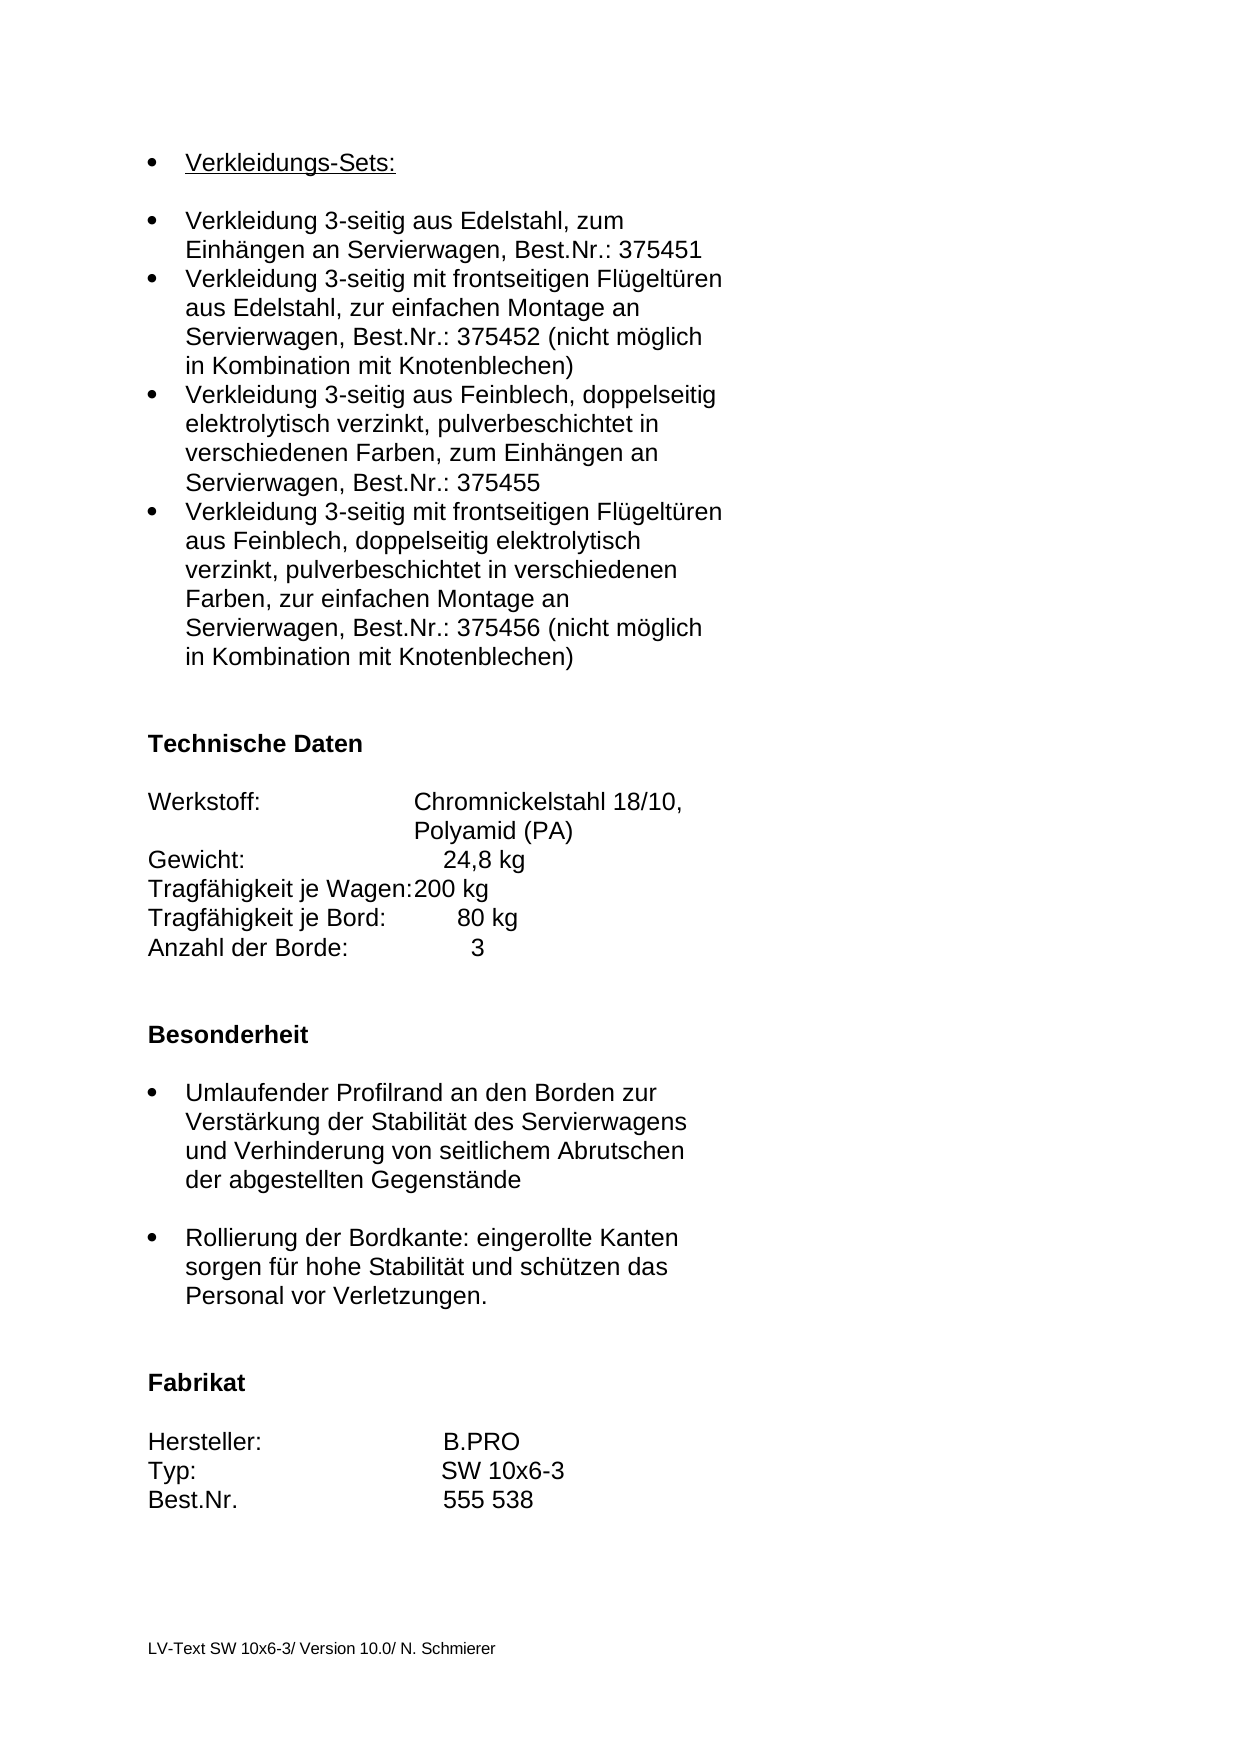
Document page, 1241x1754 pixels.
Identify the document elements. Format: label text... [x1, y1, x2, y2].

text Anzahl der Borde: 3 [148, 932, 723, 961]
text Tragfähigkeit je Wagen: 200 kg [148, 874, 723, 903]
text Technische Daten [148, 729, 723, 758]
text Typ: SW 10x6-3 [148, 1456, 723, 1484]
list Verkleidung 3-seitig mit frontseitigen Flügeltüren aus Feinblech, doppelseitig elektrolytisch verzinkt, pulverbeschichtet in verschiedenen Farben, zur einfachen Montage an Servierwagen, Best.Nr.: 375456 (nicht möglich in Kombination mit Knotenblechen) [148, 496, 723, 671]
list Verkleidung 3-seitig aus Edelstahl, zum Einhängen an Servierwagen, Best.Nr.: 375451 [148, 206, 723, 264]
text Gewicht: 24,8 kg [148, 845, 723, 874]
text Werkstoff: Chromnickelstahl 18/10, [148, 787, 723, 816]
text Best.Nr. 555 538 [148, 1484, 723, 1514]
list Rollierung der Bordkante: eingerollte Kanten sorgen für hohe Stabilität und schützen das Personal vor Verletzungen. [148, 1223, 723, 1310]
text Hersteller: B.PRO [148, 1426, 723, 1456]
text Tragfähigkeit je Bord: 80 kg [148, 903, 723, 932]
list Verkleidung 3-seitig mit frontseitigen Flügeltüren aus Edelstahl, zur einfachen Montage an Servierwagen, Best.Nr.: 375452 (nicht möglich in Kombination mit Knotenblechen) [148, 264, 723, 380]
list Verkleidungs-Sets: [148, 148, 723, 177]
list Umlaufender Profilrand an den Borden zur Verstärkung der Stabilität des Servierwagens und Verhinderung von seitlichem Abrutschen der abgestellten Gegenstände [148, 1078, 723, 1194]
subtitle Besonderheit [148, 1019, 723, 1049]
text Fabrikat [148, 1368, 723, 1397]
text Polyamid (PA) [148, 816, 723, 845]
list Verkleidung 3-seitig aus Feinblech, doppelseitig elektrolytisch verzinkt, pulverbeschichtet in verschiedenen Farben, zum Einhängen an Servierwagen, Best.Nr.: 375455 [148, 380, 723, 496]
